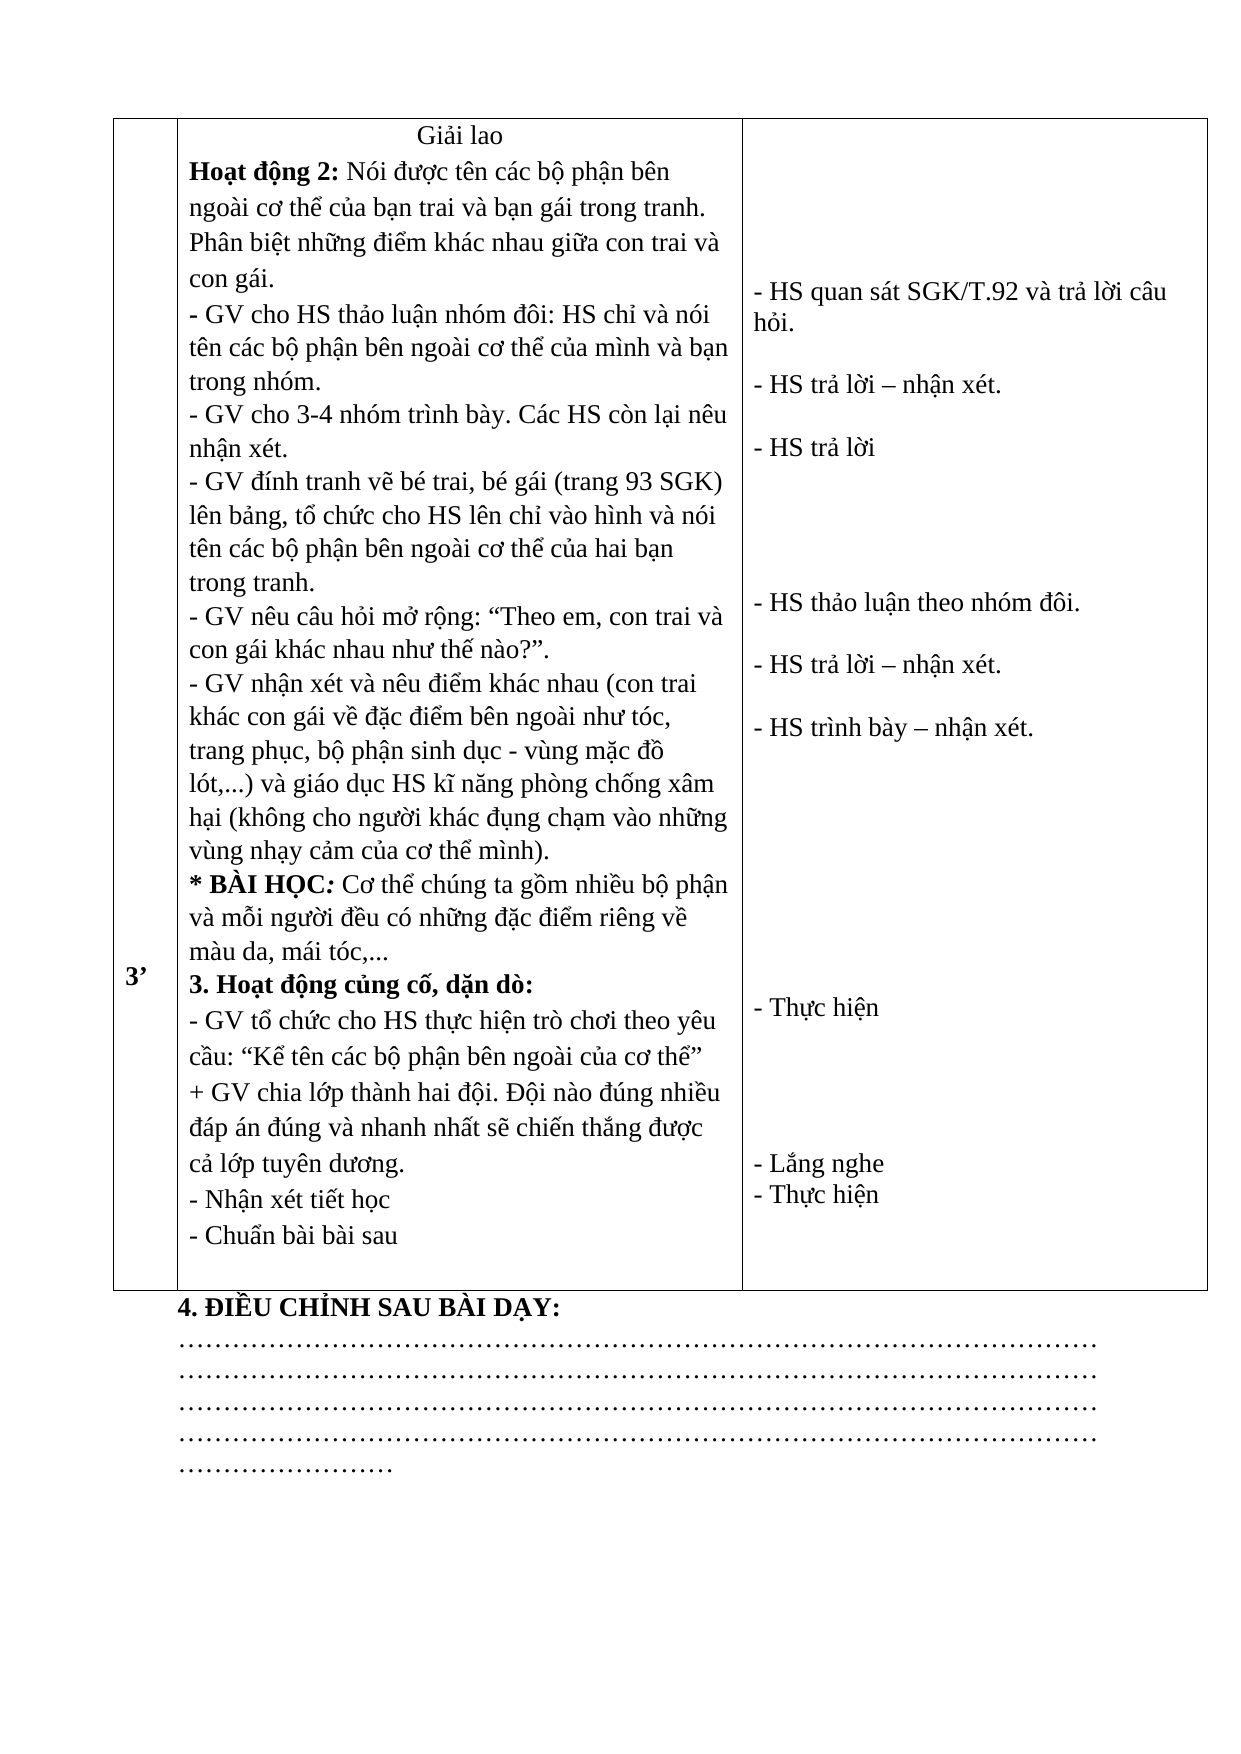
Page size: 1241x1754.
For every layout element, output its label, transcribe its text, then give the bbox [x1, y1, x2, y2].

table_cell 5’ 25’ 2’ 3’ [114, 119, 177, 1290]
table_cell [178, 119, 742, 1290]
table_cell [743, 119, 1207, 1290]
text 4. ĐIỀU CHỈNH SAU BÀI DẠY: ……………………………………………………………………………………………………………………………………………………………………………………………………………………………………………………………………………………………………………………………………………………………………………………………… [177, 1291, 1122, 1478]
